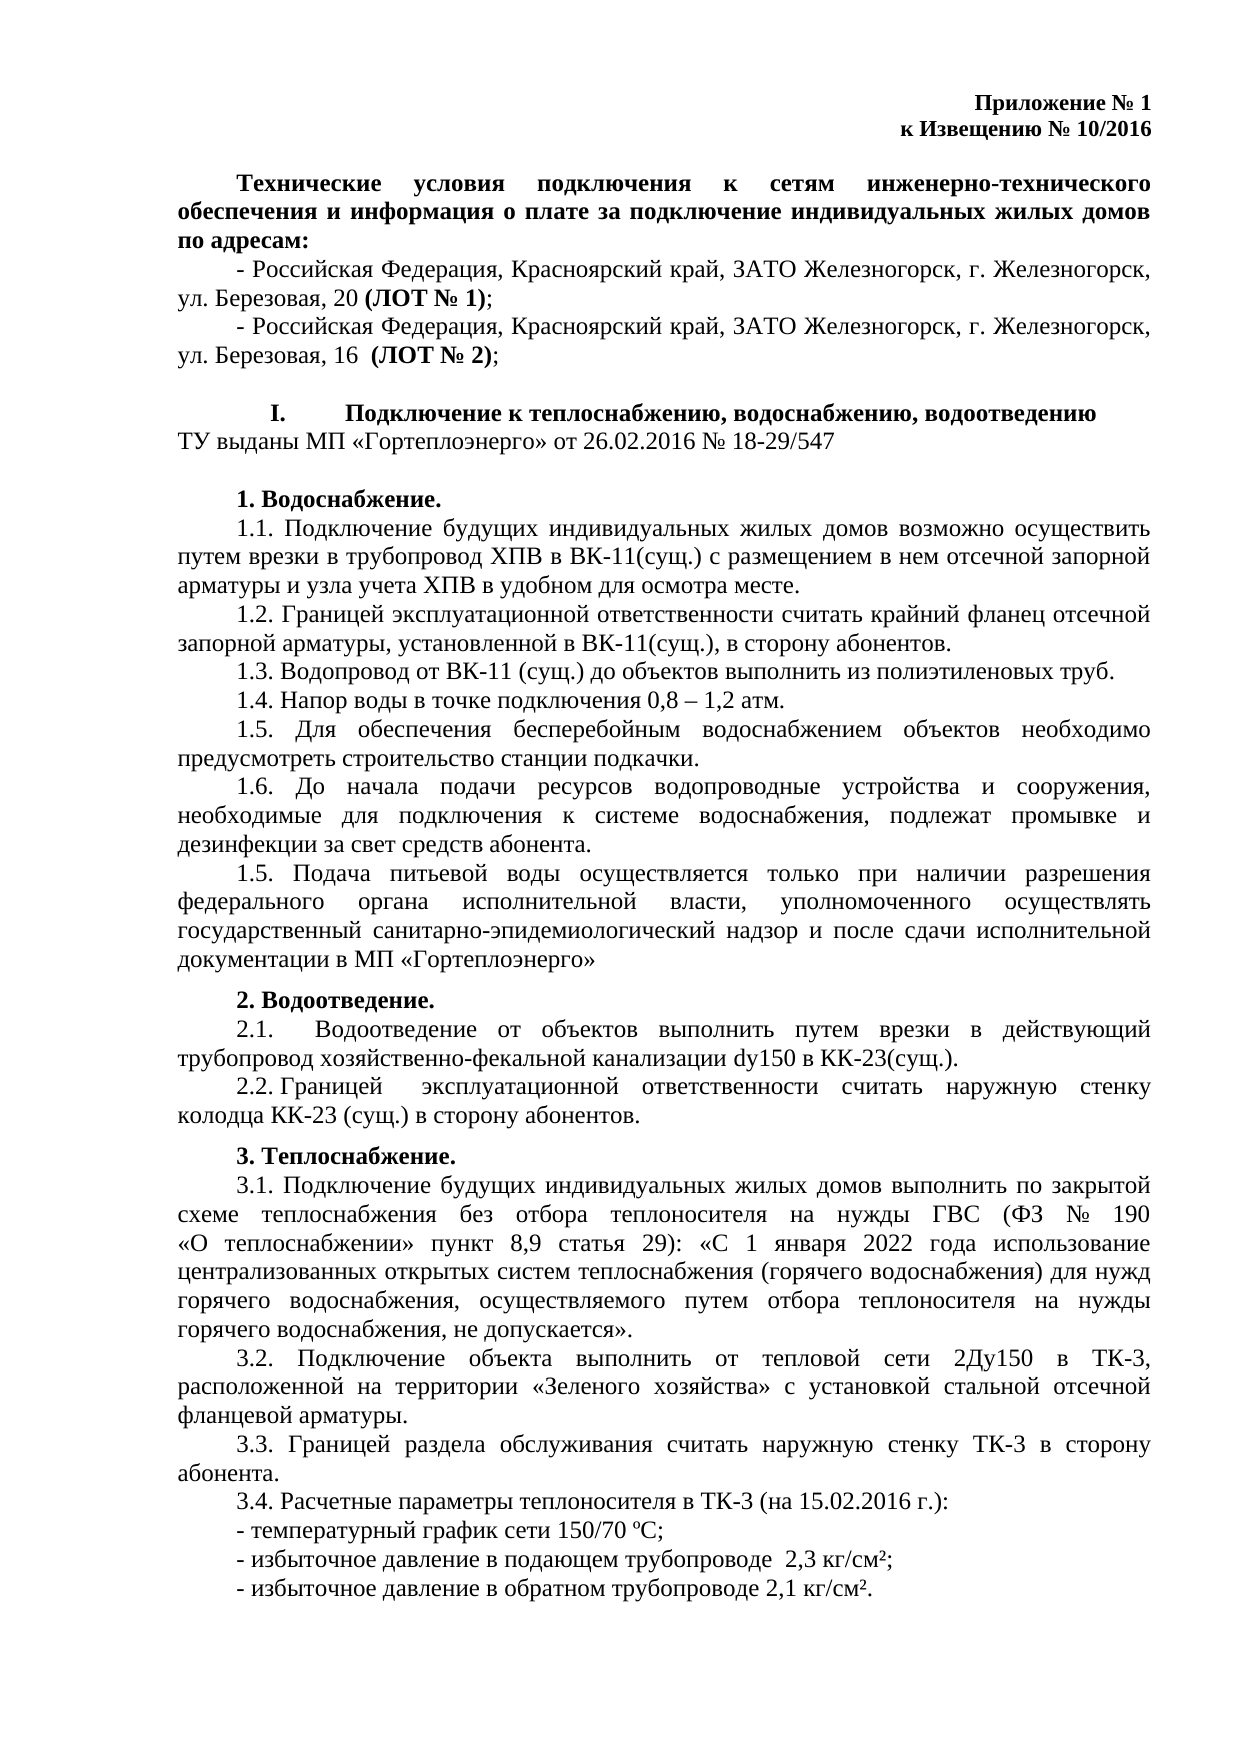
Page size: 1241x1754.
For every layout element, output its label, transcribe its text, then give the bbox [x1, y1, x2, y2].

text 1.5. Для обеспечения бесперебойным водоснабжением объектов необходимо предусмотреть строительство станции подкачки. [177, 714, 1152, 771]
text 2. Водоотведение. [177, 985, 1152, 1014]
text Приложение № 1 [177, 89, 1152, 115]
text 3.4. Расчетные параметры теплоносителя в ТК-3 (на 15.02.2016 г.): [177, 1486, 1152, 1515]
list Подключение к теплоснабжению, водоснабжению, водоотведению [215, 398, 1152, 426]
text 1. Водоснабжение. [177, 484, 1152, 513]
text - избыточное давление в обратном трубопроводе 2,1 кг/см². [177, 1573, 1152, 1601]
text ТУ выданы МП «Гортеплоэнерго» от 26.02.2016 № 18-29/547 [177, 426, 1152, 455]
text 3.2. Подключение объекта выполнить от тепловой сети 2Ду150 в ТК-3, расположенной на территории «Зеленого хозяйства» с установкой стальной отсечной фланцевой арматуры. [177, 1343, 1152, 1429]
subtitle Технические условия подключения к сетям инженерно-технического обеспечения и информация о плате за подключение индивидуальных жилых домов по адресам: [177, 168, 1152, 254]
text - температурный график сети 150/70 ºС; [177, 1515, 1152, 1544]
text 1.6. До начала подачи ресурсов водопроводные устройства и сооружения, необходимые для подключения к системе водоснабжения, подлежат промывке и дезинфекции за свет средств абонента. [177, 771, 1152, 858]
text 1.1. Подключение будущих индивидуальных жилых домов возможно осуществить путем врезки в трубопровод ХПВ в ВК-11(сущ.) с размещением в нем отсечной запорной арматуры и узла учета ХПВ в удобном для осмотра месте. [177, 513, 1152, 599]
text к Извещению № 10/2016 [177, 115, 1152, 141]
text 2.1. Водоотведение от объектов выполнить путем врезки в действующий трубопровод хозяйственно-фекальной канализации dy150 в КК-23(сущ.). [177, 1014, 1152, 1071]
text 1.4. Напор воды в точке подключения 0,8 – 1,2 атм. [177, 685, 1152, 714]
subtitle - Российская Федерация, Красноярский край, ЗАТО Железногорск, г. Железногорск, ул. Березовая, 16 (ЛОТ № 2); [177, 311, 1152, 369]
text 3.1. Подключение будущих индивидуальных жилых домов выполнить по закрытой схеме теплоснабжения без отбора теплоносителя на нужды ГВС (ФЗ № 190 «О теплоснабжении» пункт 8,9 статья 29): «С 1 января 2022 года использование централизованных открытых систем теплоснабжения (горячего водоснабжения) для нужд горячего водоснабжения, осуществляемого путем отбора теплоносителя на нужды горячего водоснабжения, не допускается». [177, 1170, 1152, 1343]
text 3. Теплоснабжение. [177, 1141, 1152, 1170]
text 1.2. Границей эксплуатационной ответственности считать крайний фланец отсечной запорной арматуры, установленной в ВК-11(сущ.), в сторону абонентов. [177, 599, 1152, 656]
text 1.3. Водопровод от ВК-11 (сущ.) до объектов выполнить из полиэтиленовых труб. [177, 656, 1152, 685]
subtitle - Российская Федерация, Красноярский край, ЗАТО Железногорск, г. Железногорск, ул. Березовая, 20 (ЛОТ № 1); [177, 254, 1152, 311]
text 2.2. Границей эксплуатационной ответственности считать наружную стенку колодца КК-23 (сущ.) в сторону абонентов. [177, 1071, 1152, 1129]
text 3.3. Границей раздела обслуживания считать наружную стенку ТК-3 в сторону абонента. [177, 1429, 1152, 1486]
text 1.5. Подача питьевой воды осуществляется только при наличии разрешения федерального органа исполнительной власти, уполномоченного осуществлять государственный санитарно-эпидемиологический надзор и после сдачи исполнительной документации в МП «Гортеплоэнерго» [177, 858, 1152, 973]
text - избыточное давление в подающем трубопроводе 2,3 кг/см²; [177, 1544, 1152, 1573]
